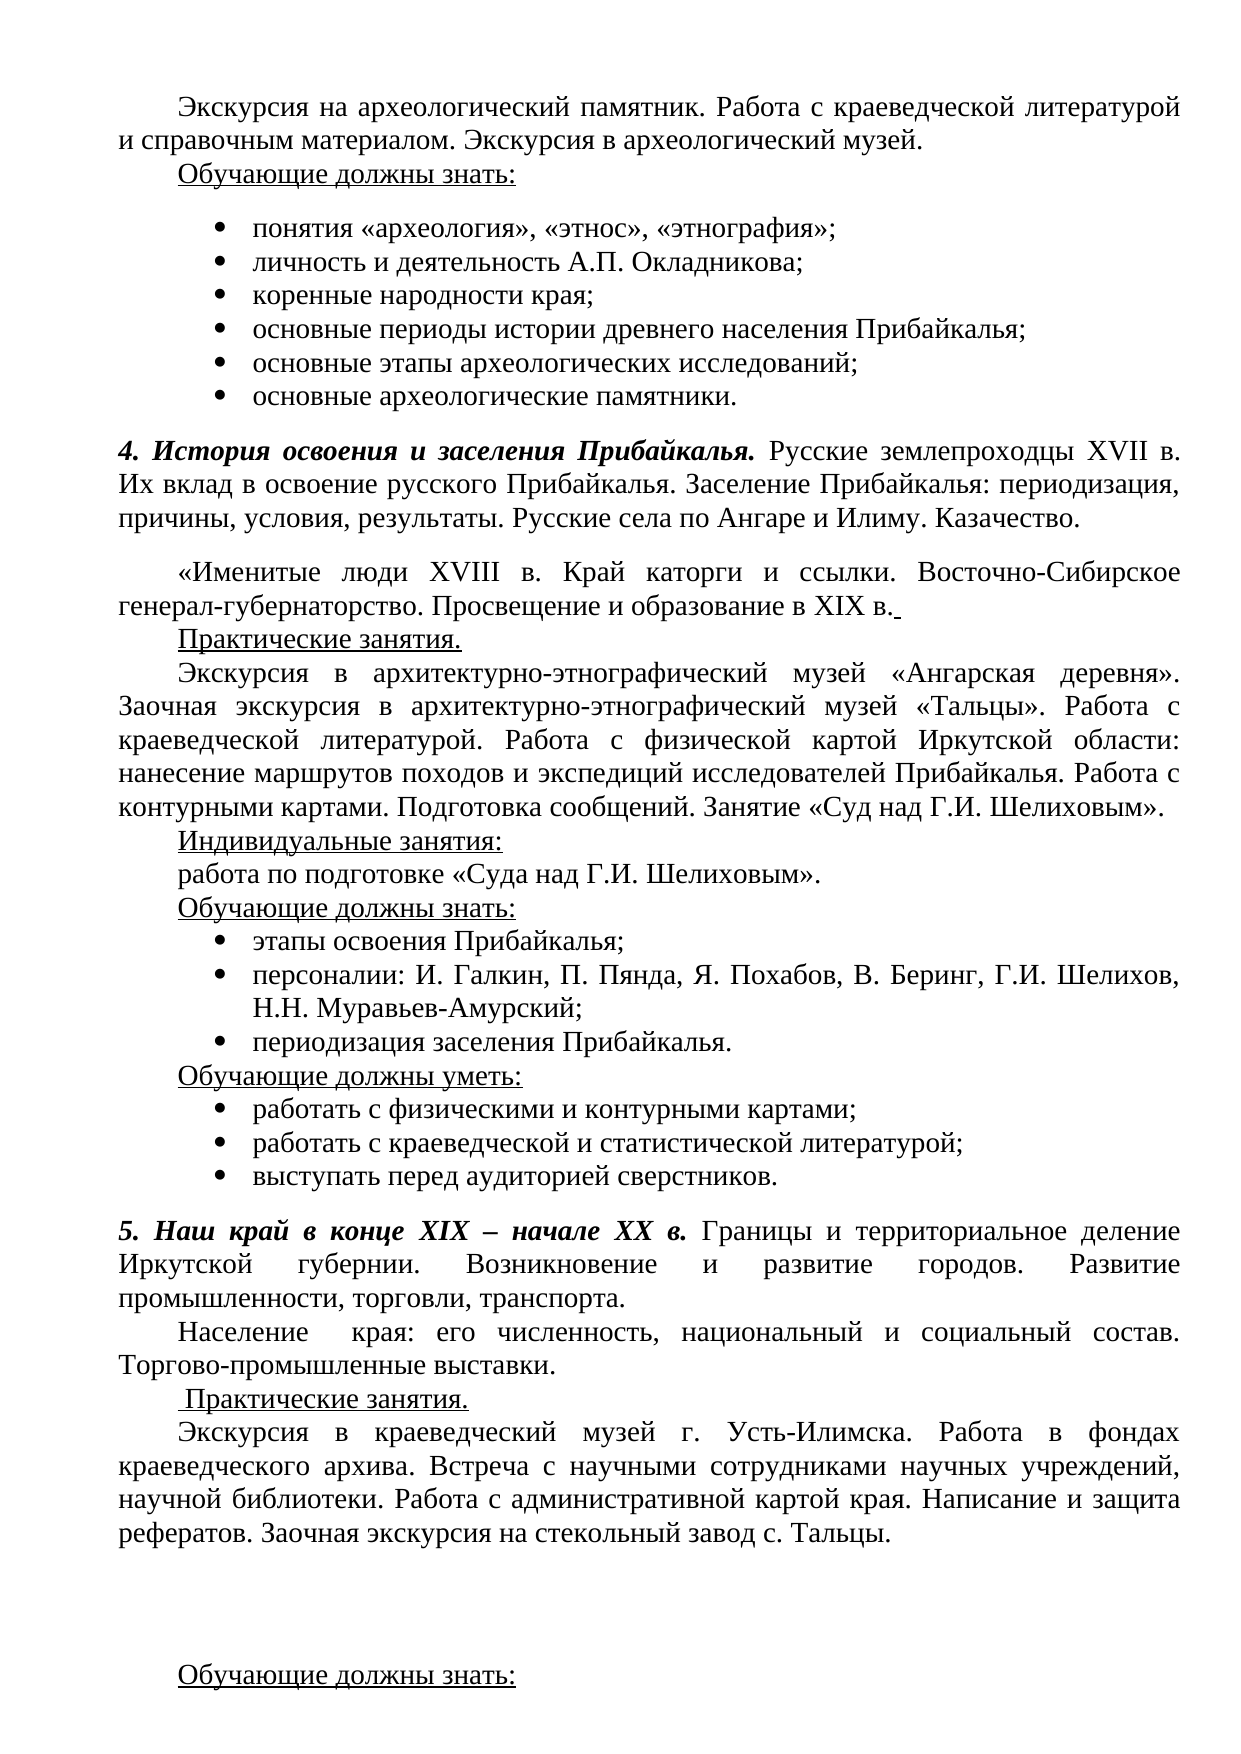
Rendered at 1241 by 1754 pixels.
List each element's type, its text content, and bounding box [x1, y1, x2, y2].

list основные археологические памятники. [215, 378, 1181, 412]
list понятия «археология», «этнос», «этнография»; [215, 210, 1181, 244]
text Экскурсия на археологический памятник. Работа с краеведческой литературой и справочным материалом. Экскурсия в археологический музей. [118, 89, 1181, 156]
list основные периоды истории древнего населения Прибайкалья; [215, 311, 1181, 345]
list Индивидуальные занятия: [118, 823, 1181, 856]
list личность и деятельность А.П. Окладникова; [215, 244, 1181, 277]
text Обучающие должны знать: [118, 1657, 1181, 1691]
text Население края: его численность, национальный и социальный состав. Торгово-промышленные выставки. [118, 1314, 1181, 1381]
text 4. История освоения и заселения Прибайкалья. Русские землепроходцы XVII в. Их вклад в освоение русского Прибайкалья. Заселение Прибайкалья: периодизация, причины, условия, результаты. Русские села по Ангаре и Илиму. Казачество. [118, 433, 1181, 533]
list Экскурсия в архитектурно-этнографический музей «Ангарская деревня». Заочная экскурсия в архитектурно-этнографический музей «Тальцы». Работа с краеведческой литературой. Работа с физической картой Иркутской области: нанесение маршрутов походов и экспедиций исследователей Прибайкалья. Работа с контурными картами. Подготовка сообщений. Занятие «Суд над Г.И. Шелиховым». [118, 655, 1181, 823]
text Обучающие должны знать: [118, 156, 1181, 189]
list коренные народности края; [215, 277, 1181, 311]
list Обучающие должны уметь: [118, 1058, 1181, 1091]
list Практические занятия. [118, 621, 1181, 655]
list работать с физическими и контурными картами; [215, 1091, 1181, 1125]
list работа по подготовке «Суда над Г.И. Шелиховым». [118, 856, 1181, 890]
list Обучающие должны знать: [118, 890, 1181, 923]
list периодизация заселения Прибайкалья. [215, 1024, 1181, 1058]
text Практические занятия. [118, 1381, 1181, 1414]
list этапы освоения Прибайкалья; [215, 923, 1181, 957]
text Экскурсия в краеведческий музей г. Усть-Илимска. Работа в фондах краеведческого архива. Встреча с научными сотрудниками научных учреждений, научной библиотеки. Работа с административной картой края. Написание и защита рефератов. Заочная экскурсия на стекольный завод с. Тальцы. [118, 1414, 1181, 1548]
list персоналии: И. Галкин, П. Пянда, Я. Похабов, В. Беринг, Г.И. Шелихов, Н.Н. Муравьев-Амурский; [215, 957, 1181, 1024]
list «Именитые люди XVIII в. Край каторги и ссылки. Восточно-Сибирское генерал-губернаторство. Просвещение и образование в XIX в. [118, 554, 1181, 621]
list выступать перед аудиторией сверстников. [215, 1158, 1181, 1192]
list работать с краеведческой и статистической литературой; [215, 1125, 1181, 1158]
text 5. Наш край в конце XIX – начале XX в. Границы и территориальное деление Иркутской губернии. Возникновение и развитие городов. Развитие промышленности, торговли, транспорта. [118, 1213, 1181, 1314]
list основные этапы археологических исследований; [215, 345, 1181, 378]
